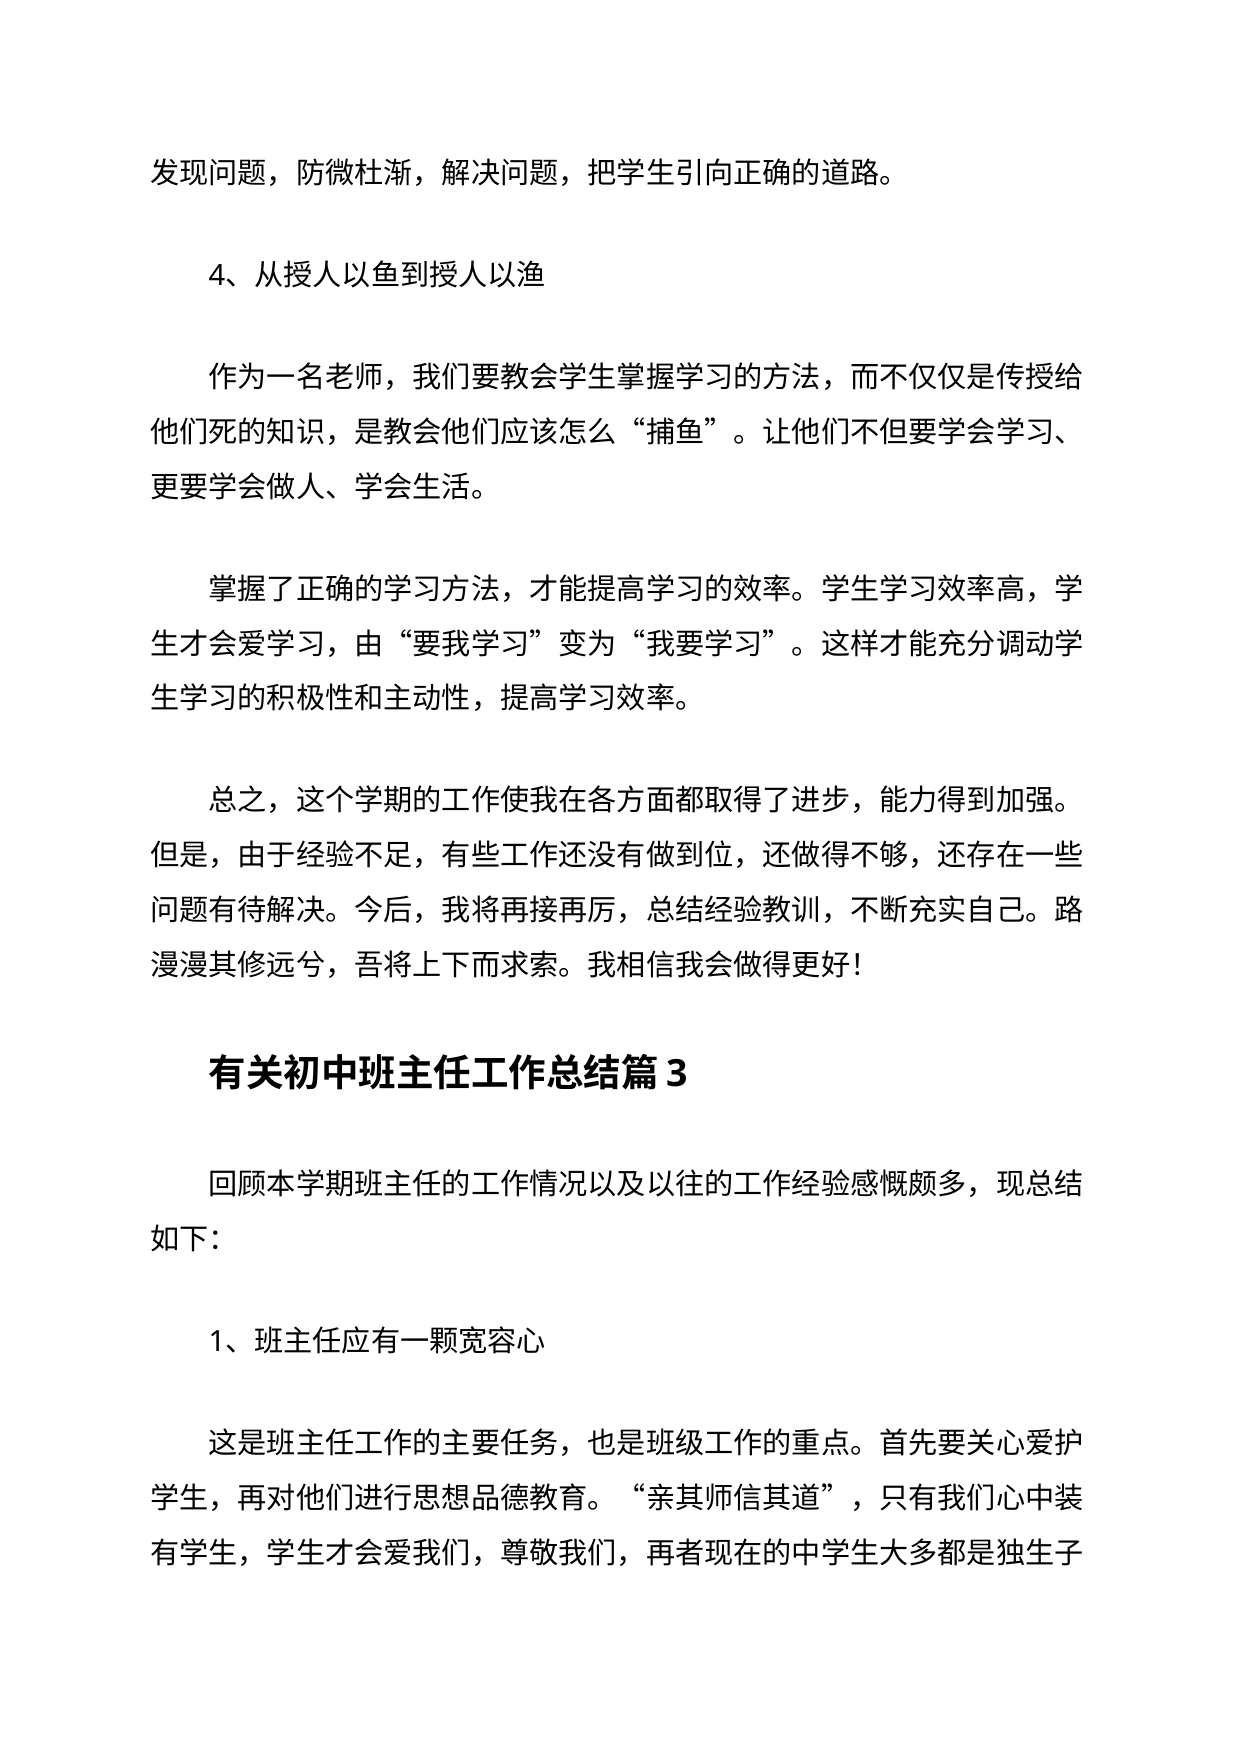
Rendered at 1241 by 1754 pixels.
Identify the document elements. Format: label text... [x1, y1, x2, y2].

text 作为一名老师，我们要教会学生掌握学习的方法，而不仅仅是传授给他们死的知识，是教会他们应该怎么“捕鱼”。让他们不但要学会学习、更要学会做人、学会生活。 [150, 354, 1090, 506]
text 1、班主任应有一颗宽容心 [150, 1318, 1090, 1360]
text 掌握了正确的学习方法，才能提高学习的效率。学生学习效率高，学生才会爱学习，由“要我学习”变为“我要学习”。这样才能充分调动学生学习的积极性和主动性，提高学习效率。 [150, 565, 1090, 717]
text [150, 1419, 1090, 1572]
text 有关初中班主任工作总结篇3 [150, 1043, 1090, 1098]
text 总之，这个学期的工作使我在各方面都取得了进步，能力得到加强。但是，由于经验不足，有些工作还没有做到位，还做得不够，还存在一些问题有待解决。今后，我将再接再厉，总结经验教训，不断充实自己。路漫漫其修远兮，吾将上下而求索。我相信我会做得更好！ [150, 777, 1090, 984]
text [150, 150, 1090, 192]
text 4、从授人以鱼到授人以渔 [150, 252, 1090, 294]
text 回顾本学期班主任的工作情况以及以往的工作经验感慨颇多，现总结如下： [150, 1161, 1090, 1258]
